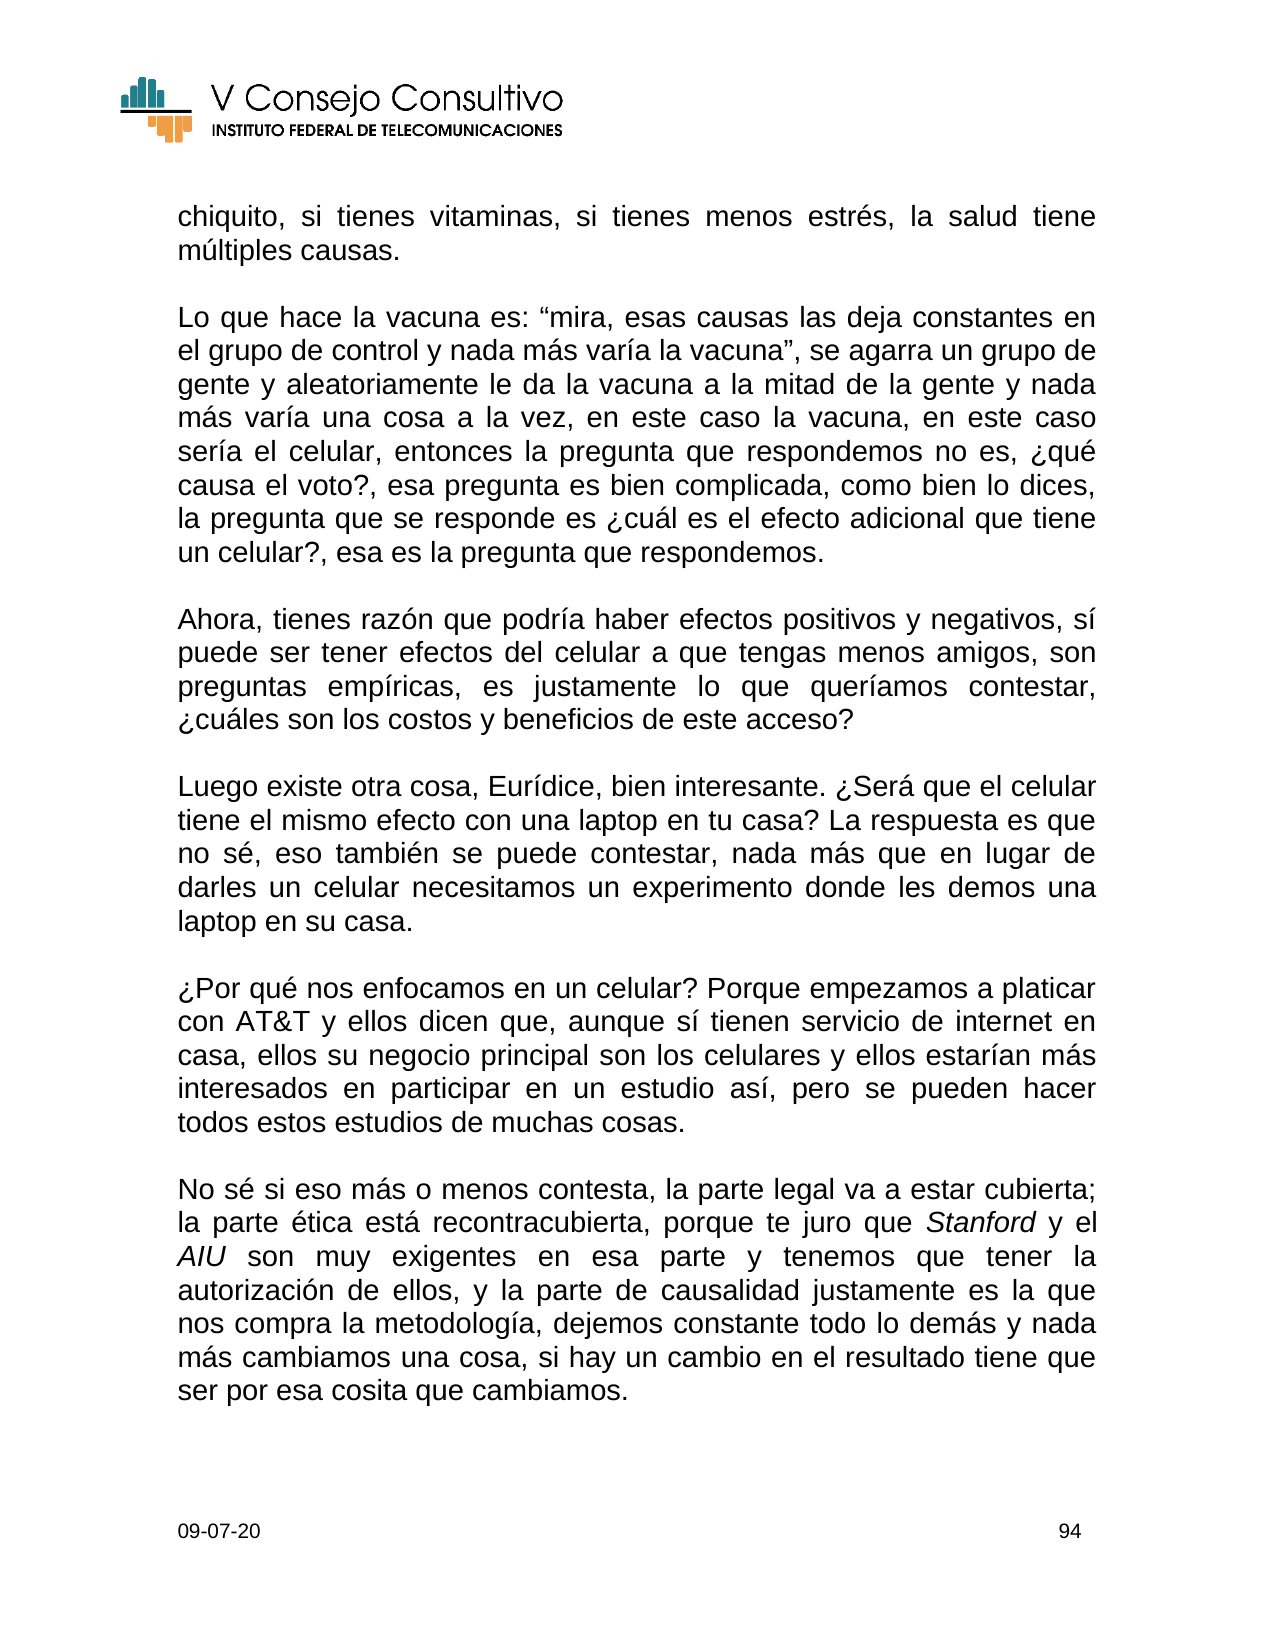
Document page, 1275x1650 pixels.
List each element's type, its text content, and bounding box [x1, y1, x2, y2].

text ¿Por qué nos enfocamos en un celular? Porque empezamos a platicar con AT&T y ellos dicen que, aunque sí tienen servicio de internet en casa, ellos su negocio principal son los celulares y ellos estarían más interesados en participar en un estudio así, pero se pueden hacer todos estos estudios de muchas cosas. [177, 971, 1098, 1138]
text No sé si eso más o menos contesta, la parte legal va a estar cubierta; la parte ética está recontracubierta, porque te juro que Stanford y el AIU son muy exigentes en esa parte y tenemos que tener la autorización de ellos, y la parte de causalidad justamente es la que nos compra la metodología, dejemos constante todo lo demás y nada más cambiamos una cosa, si hay un cambio en el resultado tiene que ser por esa cosita que cambiamos. [177, 1172, 1098, 1407]
picture [114, 70, 571, 142]
text Ahora, tienes razón que podría haber efectos positivos y negativos, sí puede ser tener efectos del celular a que tengas menos amigos, son preguntas empíricas, es justamente lo que queríamos contestar, ¿cuáles son los costos y beneficios de este acceso? [177, 602, 1098, 736]
text Lo que hace la vacuna es: “mira, esas causas las deja constantes en el grupo de control y nada más varía la vacuna”, se agarra un grupo de gente y aleatoriamente le da la vacuna a la mitad de la gente y nada más varía una cosa a la vez, en este caso la vacuna, en este caso sería el celular, entonces la pregunta que respondemos no es, ¿qué causa el voto?, esa pregunta es bien complicada, como bien lo dices, la pregunta que se responde es ¿cuál es el efecto adicional que tiene un celular?, esa es la pregunta que respondemos. [177, 300, 1098, 568]
text Luego existe otra cosa, Eurídice, bien interesante. ¿Será que el celular tiene el mismo efecto con una laptop en tu casa? La respuesta es que no sé, eso también se puede contestar, nada más que en lugar de darles un celular necesitamos un experimento donde les demos una laptop en su casa. [177, 769, 1098, 937]
